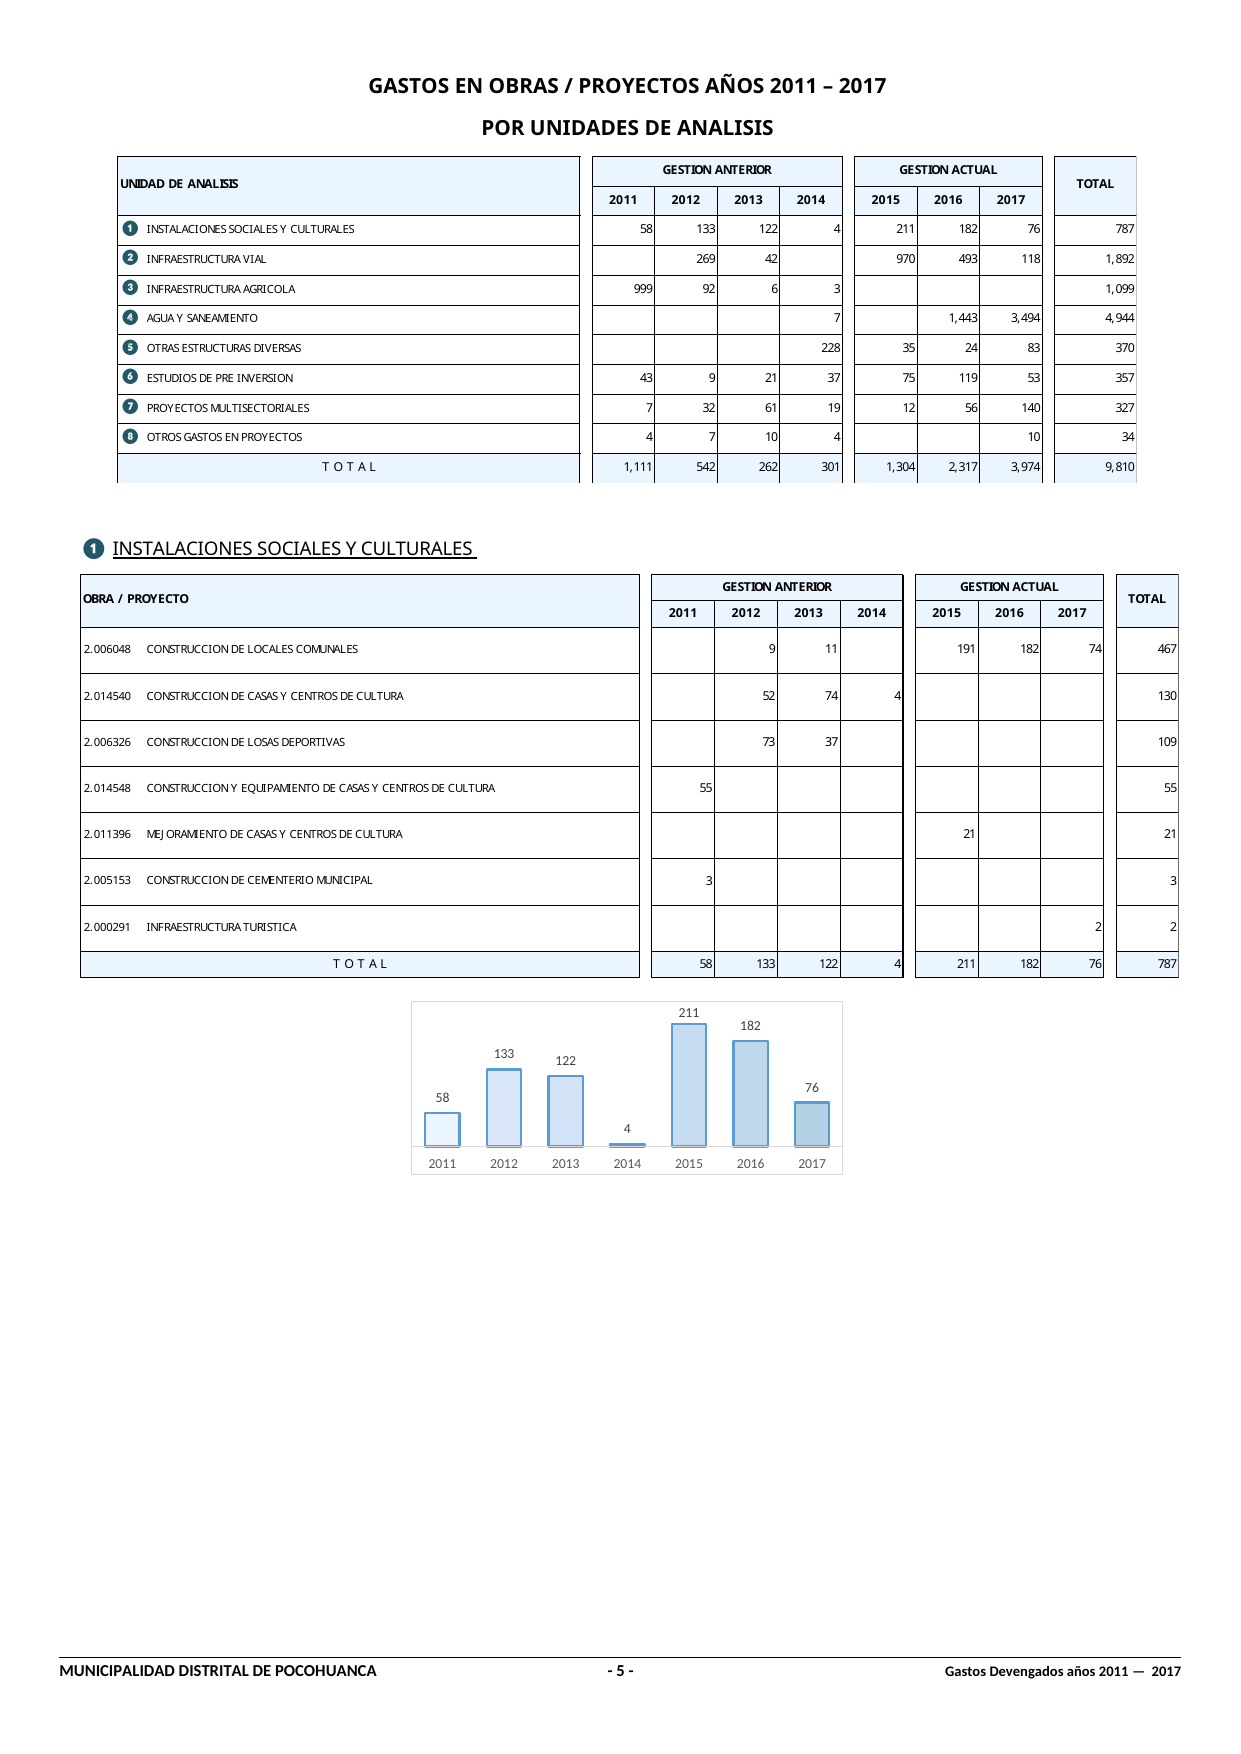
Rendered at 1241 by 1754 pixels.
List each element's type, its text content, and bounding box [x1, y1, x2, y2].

table_header ❶ INSTALACIONES SOCIALES Y CULTURALES [59, 529, 1195, 1181]
table_header GASTOS EN OBRAS / PROYECTOS AÑOS 2011 – 2017 POR UNIDADES DE ANALISIS [59, 71, 1195, 484]
